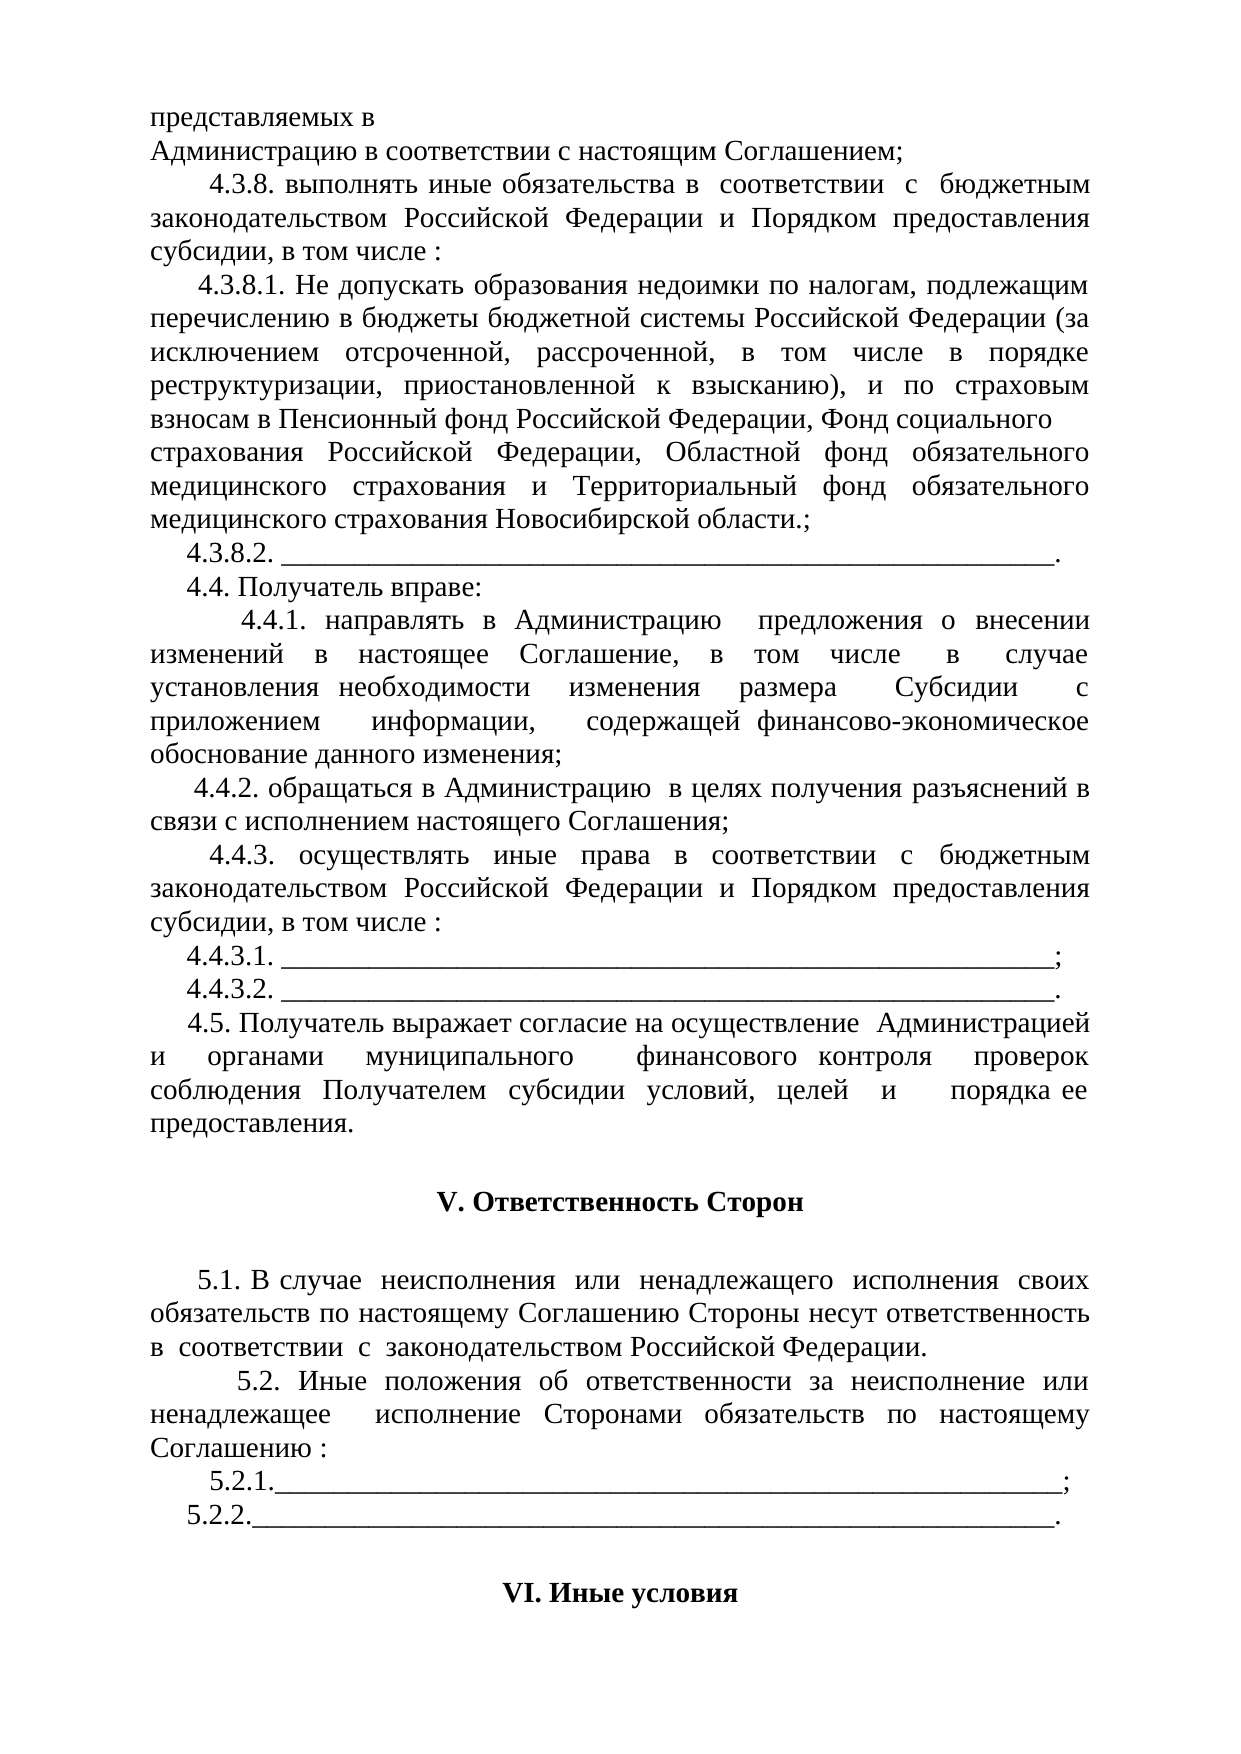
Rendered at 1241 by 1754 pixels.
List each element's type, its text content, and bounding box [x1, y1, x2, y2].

text 4.4.2. обращаться в Администрацию в целях получения разъяснений в связи с исполнением настоящего Соглашения; [150, 770, 1090, 837]
text 5.2.1.______________________________________________________; [150, 1463, 1090, 1497]
text 4.3.8.2. _____________________________________________________. [150, 535, 1090, 569]
text 4.4.3.1. _____________________________________________________; [150, 938, 1090, 971]
text 4.4.3.2. _____________________________________________________. [150, 971, 1090, 1005]
text 5.2.2._______________________________________________________. [150, 1497, 1090, 1530]
subtitle VI. Иные условия [150, 1575, 1090, 1609]
text 4.3.8.1. Не допускать образования недоимки по налогам, подлежащим перечислению в бюджеты бюджетной системы Российской Федерации (за исключением отсроченной, рассроченной, в том числе в порядке реструктуризации, приостановленной к взысканию), и по страховым взносам в Пенсионный фонд Российской Федерации, Фонд социального [150, 267, 1090, 434]
text 4.4. Получатель вправе: [150, 569, 1090, 602]
text 4.5. Получатель выражает согласие на осуществление Администрацией и органами муниципального финансового контроля проверок соблюдения Получателем субсидии условий, целей и порядка ее предоставления. [150, 1005, 1090, 1139]
text 4.4.1. направлять в Администрацию предложения о внесении изменений в настоящее Соглашение, в том числе в случае установления необходимости изменения размера Субсидии с приложением информации, содержащей финансово-экономическое обоснование данного изменения; [150, 602, 1090, 770]
text страхования Российской Федерации, Областной фонд обязательного медицинского страхования и Территориальный фонд обязательного медицинского страхования Новосибирской области.; [150, 434, 1090, 535]
text 4.3.8. выполнять иные обязательства в соответствии с бюджетным законодательством Российской Федерации и Порядком предоставления субсидии, в том числе : [150, 166, 1090, 267]
subtitle V. Ответственность Сторон [150, 1184, 1090, 1217]
text Администрацию в соответствии с настоящим Соглашением; [150, 133, 1090, 166]
text 4.4.3. осуществлять иные права в соответствии с бюджетным законодательством Российской Федерации и Порядком предоставления субсидии, в том числе : [150, 837, 1090, 938]
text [150, 99, 1090, 133]
text 5.1. В случае неисполнения или ненадлежащего исполнения своих обязательств по настоящему Соглашению Стороны несут ответственность в соответствии с законодательством Российской Федерации. [150, 1262, 1090, 1363]
text 5.2. Иные положения об ответственности за неисполнение или ненадлежащее исполнение Сторонами обязательств по настоящему Соглашению : [150, 1363, 1090, 1463]
